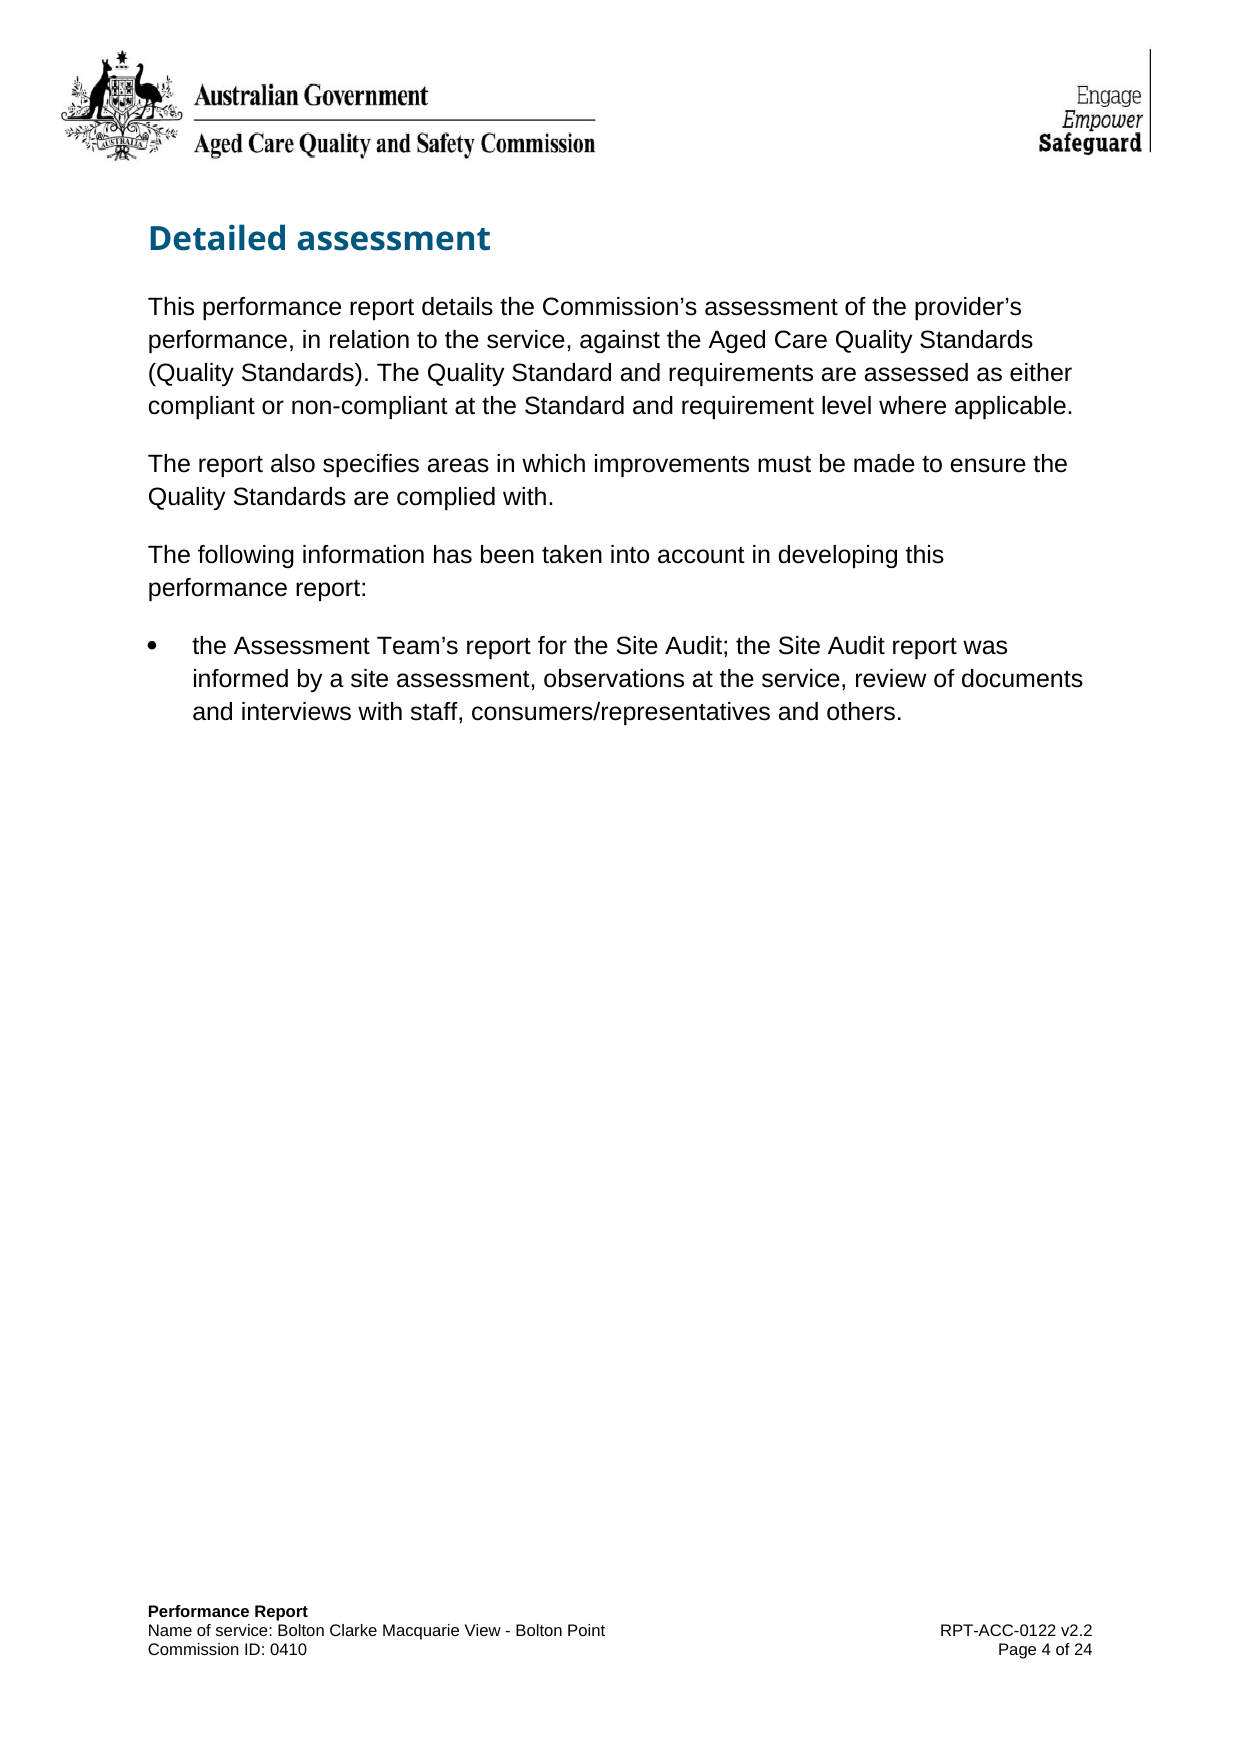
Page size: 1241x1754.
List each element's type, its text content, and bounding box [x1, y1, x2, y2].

picture [0, 0, 1241, 189]
text This performance report details the Commission’s assessment of the provider’s performance, in relation to the service, against the Aged Care Quality Standards (Quality Standards). The Quality Standard and requirements are assessed as either compliant or non-compliant at the Standard and requirement level where applicable. [148, 292, 1092, 420]
text The following information has been taken into account in developing this performance report: [148, 540, 1092, 602]
text The report also specifies areas in which improvements must be made to ensure the Quality Standards are complied with. [148, 449, 1092, 511]
list the Assessment Team’s report for the Site Audit; the Site Audit report was informed by a site assessment, observations at the service, review of documents and interviews with staff, consumers/representatives and others. [148, 631, 1092, 726]
subtitle Detailed assessment [148, 215, 1092, 260]
